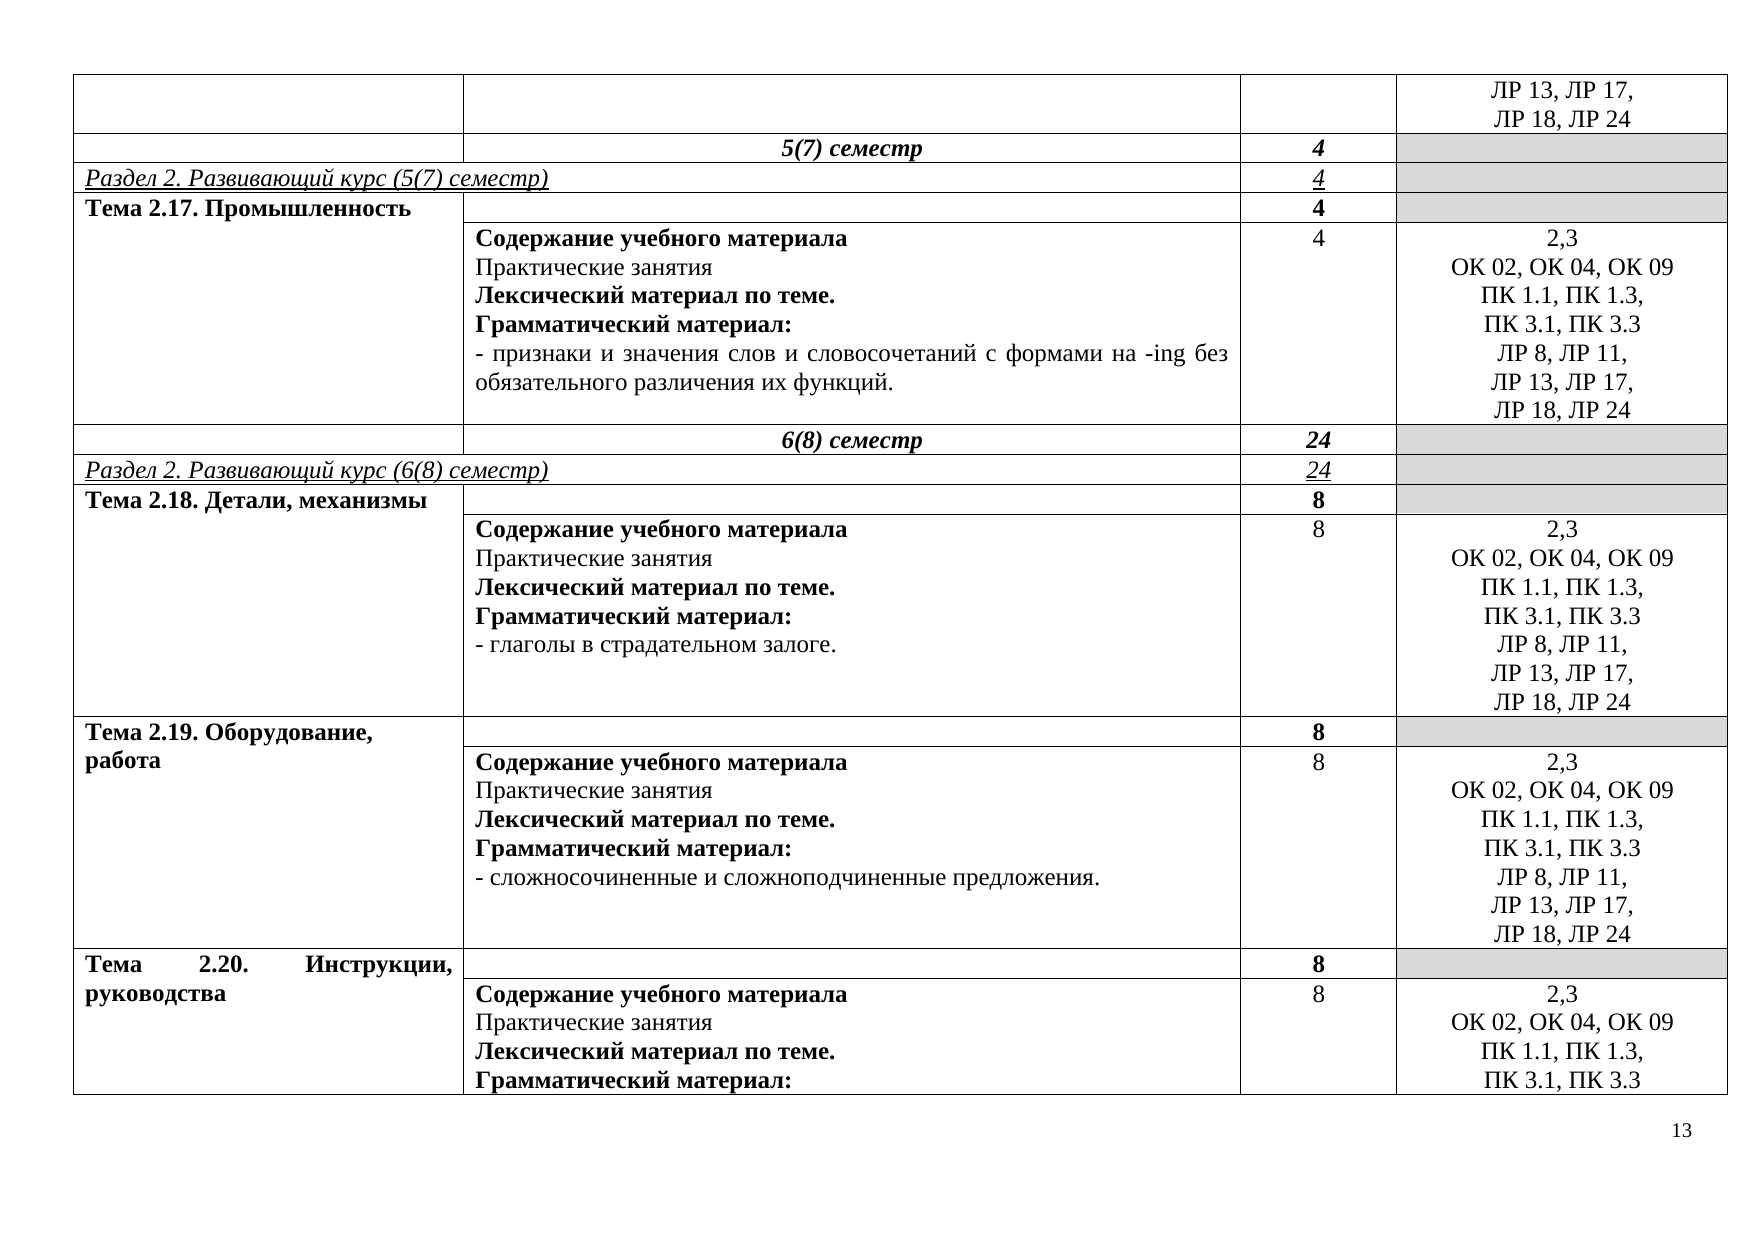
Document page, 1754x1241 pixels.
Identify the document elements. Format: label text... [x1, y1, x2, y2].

table_cell [74, 134, 463, 162]
table_cell Содержание учебного материала Практические занятия Лексический материал по теме. Грамматический материал: - сложносочиненные и сложноподчиненные предложения. [464, 747, 1240, 948]
table_cell 4 [1241, 223, 1396, 424]
table_cell [1397, 134, 1727, 162]
table_cell [1397, 425, 1727, 454]
table_cell [464, 193, 1240, 222]
table_cell Раздел 2. Развивающий курс (6(8) семестр) [74, 455, 1240, 484]
table_cell [1397, 455, 1727, 484]
table_cell 5(7) семестр [464, 134, 1240, 162]
table_cell 8 [1241, 747, 1396, 948]
table_cell 6(8) семестр [464, 425, 1240, 454]
table_cell [464, 949, 1240, 978]
table_cell [1397, 717, 1727, 746]
table_cell [1397, 193, 1727, 222]
table_cell [464, 485, 1240, 513]
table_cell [1397, 75, 1727, 132]
table_cell 2,3 ОК 02, ОК 04, ОК 09 ПК 1.1, ПК 1.3, ПК 3.1, ПК 3.3 ЛР 8, ЛР 11, ЛР 13, ЛР 17, ЛР 18, ЛР 24 [1397, 515, 1727, 716]
table_cell 8 [1241, 717, 1396, 746]
table_cell Содержание учебного материала Практические занятия Лексический материал по теме. Грамматический материал: - глаголы в страдательном залоге. [464, 515, 1240, 716]
table_cell 4 [1241, 193, 1396, 222]
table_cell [1397, 979, 1727, 1094]
table_cell 8 [1241, 979, 1396, 1094]
table_cell Тема 2.17. Промышленность [74, 193, 463, 424]
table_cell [464, 75, 1240, 132]
table_cell Раздел 2. Развивающий курс (5(7) семестр) [74, 163, 1240, 192]
table_cell 8 [1241, 485, 1396, 513]
table_cell [1397, 163, 1727, 192]
table_cell Тема 2.19. Оборудование, работа [74, 717, 463, 948]
table_cell 8 [1241, 949, 1396, 978]
table_cell 2,3 ОК 02, ОК 04, ОК 09 ПК 1.1, ПК 1.3, ПК 3.1, ПК 3.3 ЛР 8, ЛР 11, ЛР 13, ЛР 17, ЛР 18, ЛР 24 [1397, 223, 1727, 424]
table_cell Тема 2.18. Детали, механизмы [74, 485, 463, 716]
table_cell Содержание учебного материала Практические занятия Лексический материал по теме. Грамматический материал: - признаки и значения слов и словосочетаний с формами на -ing без обязательного различения их функций. [464, 223, 1240, 424]
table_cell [464, 979, 1240, 1094]
table_cell [74, 425, 463, 454]
table_cell [1397, 949, 1727, 978]
table_cell 8 [1241, 515, 1396, 716]
table_cell 24 [1241, 425, 1396, 454]
table_cell 4 [1241, 163, 1396, 192]
table_cell [464, 717, 1240, 746]
table_cell Тема 2.20. Инструкции, руководства [74, 949, 463, 1094]
table_cell 2,3 ОК 02, ОК 04, ОК 09 ПК 1.1, ПК 1.3, ПК 3.1, ПК 3.3 ЛР 8, ЛР 11, ЛР 13, ЛР 17, ЛР 18, ЛР 24 [1397, 747, 1727, 948]
table_cell 24 [1241, 455, 1396, 484]
table_cell [1397, 485, 1727, 513]
table_cell 8 [1241, 75, 1396, 132]
table_cell 4 [1241, 134, 1396, 162]
